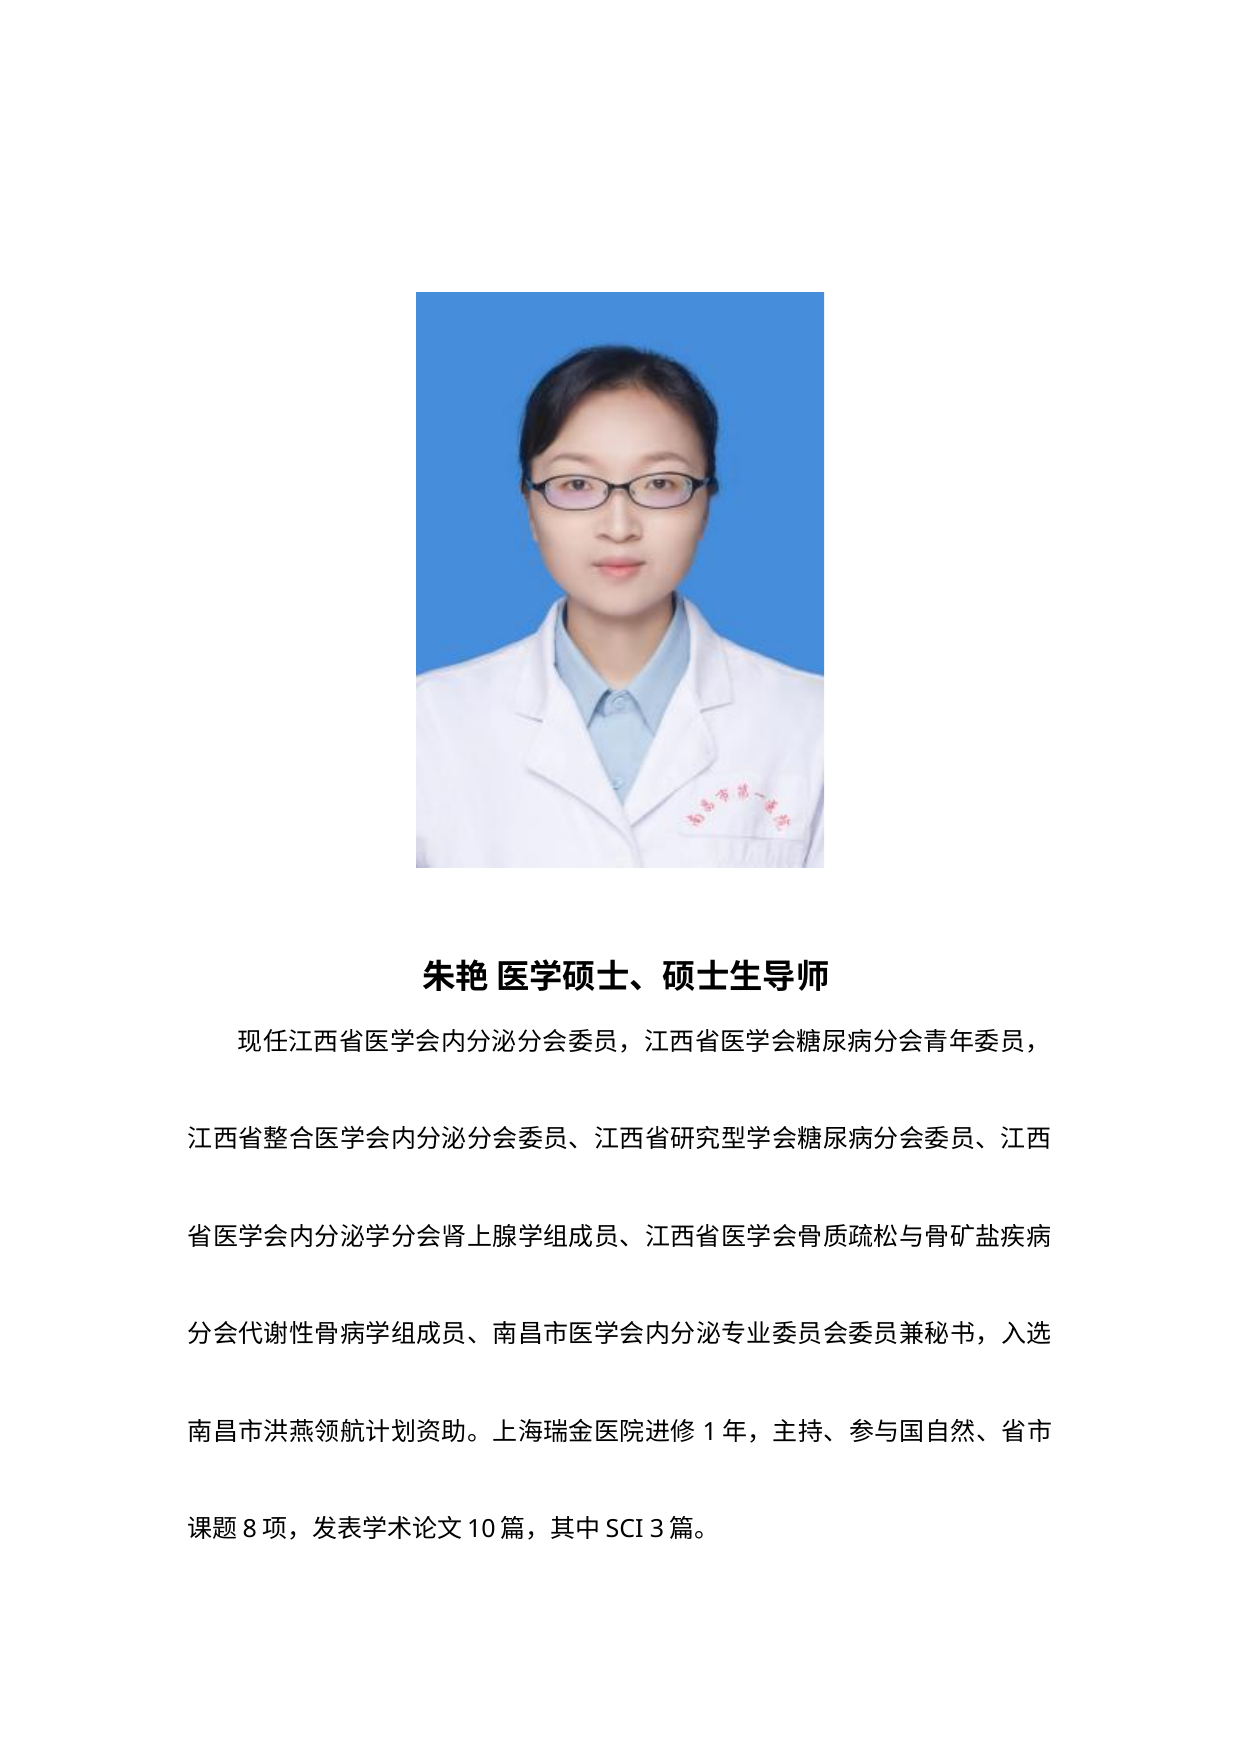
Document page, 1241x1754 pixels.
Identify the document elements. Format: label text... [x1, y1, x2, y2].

text 现任江西省医学会内分泌分会委员，江西省医学会糖尿病分会青年委员，江西省整合医学会内分泌分会委员、江西省研究型学会糖尿病分会委员、江西省医学会内分泌学分会肾上腺学组成员、江西省医学会骨质疏松与骨矿盐疾病分会代谢性骨病学组成员、南昌市医学会内分泌专业委员会委员兼秘书，入选南昌市洪燕领航计划资助。上海瑞金医院进修1年，主持、参与国自然、省市课题8项，发表学术论文10篇，其中SCI 3篇。 [187, 1007, 1053, 1559]
text 朱艳 医学硕士、硕士生导师 [187, 942, 1053, 1007]
picture [416, 292, 825, 868]
